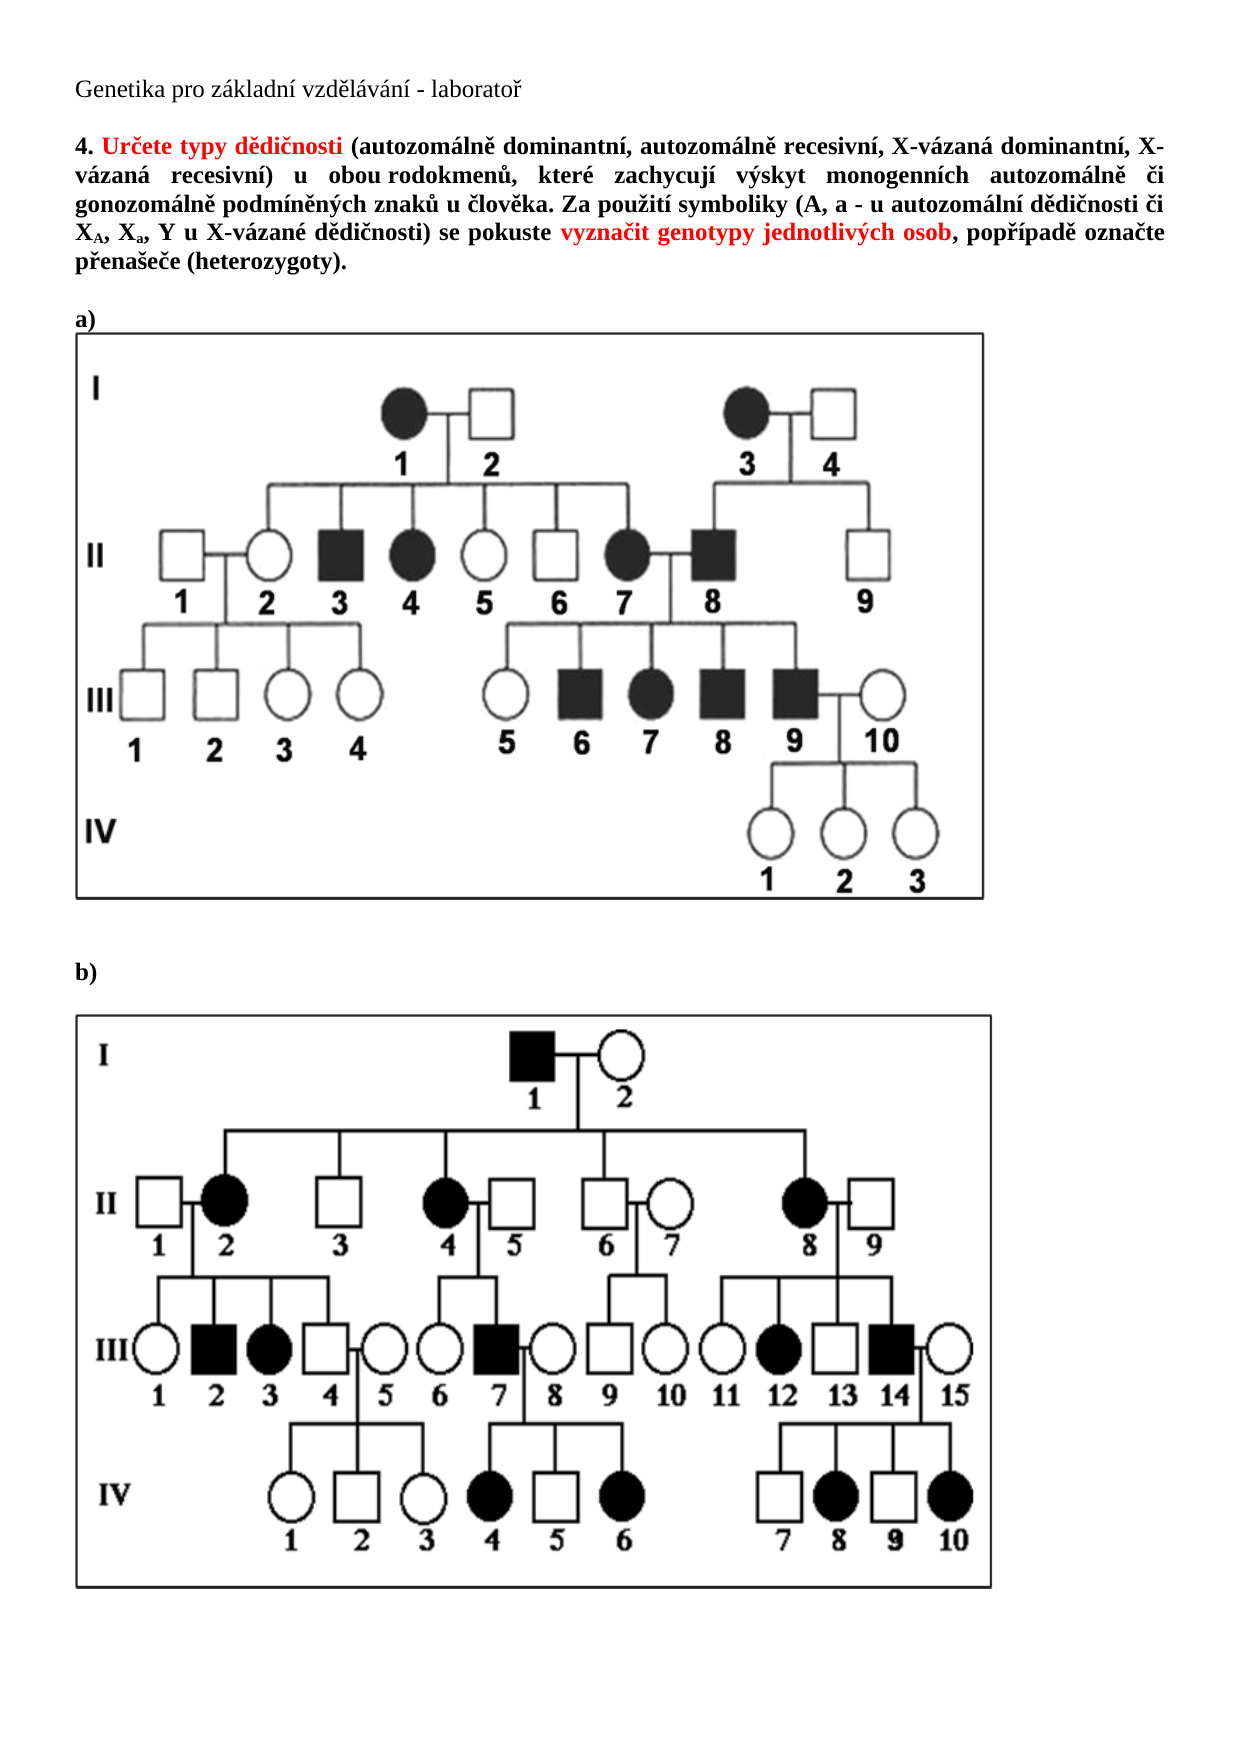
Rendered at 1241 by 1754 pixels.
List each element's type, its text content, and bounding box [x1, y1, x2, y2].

text b) [75, 957, 1165, 986]
picture [75, 332, 985, 900]
picture [75, 1014, 993, 1589]
text 4. Určete typy dědičnosti (autozomálně dominantní, autozomálně recesivní, X-vázaná dominantní, X-vázaná recesivní) u obou rodokmenů, které zachycují výskyt monogenních autozomálně či gonozomálně podmíněných znaků u člověka. Za použití symboliky (A, a - u autozomální dědičnosti či XA, Xa, Y u X-vázané dědičnosti) se pokuste vyznačit genotypy jednotlivých osob, popřípadě označte přenašeče (heterozygoty). [75, 131, 1165, 275]
text a) [75, 304, 1165, 332]
